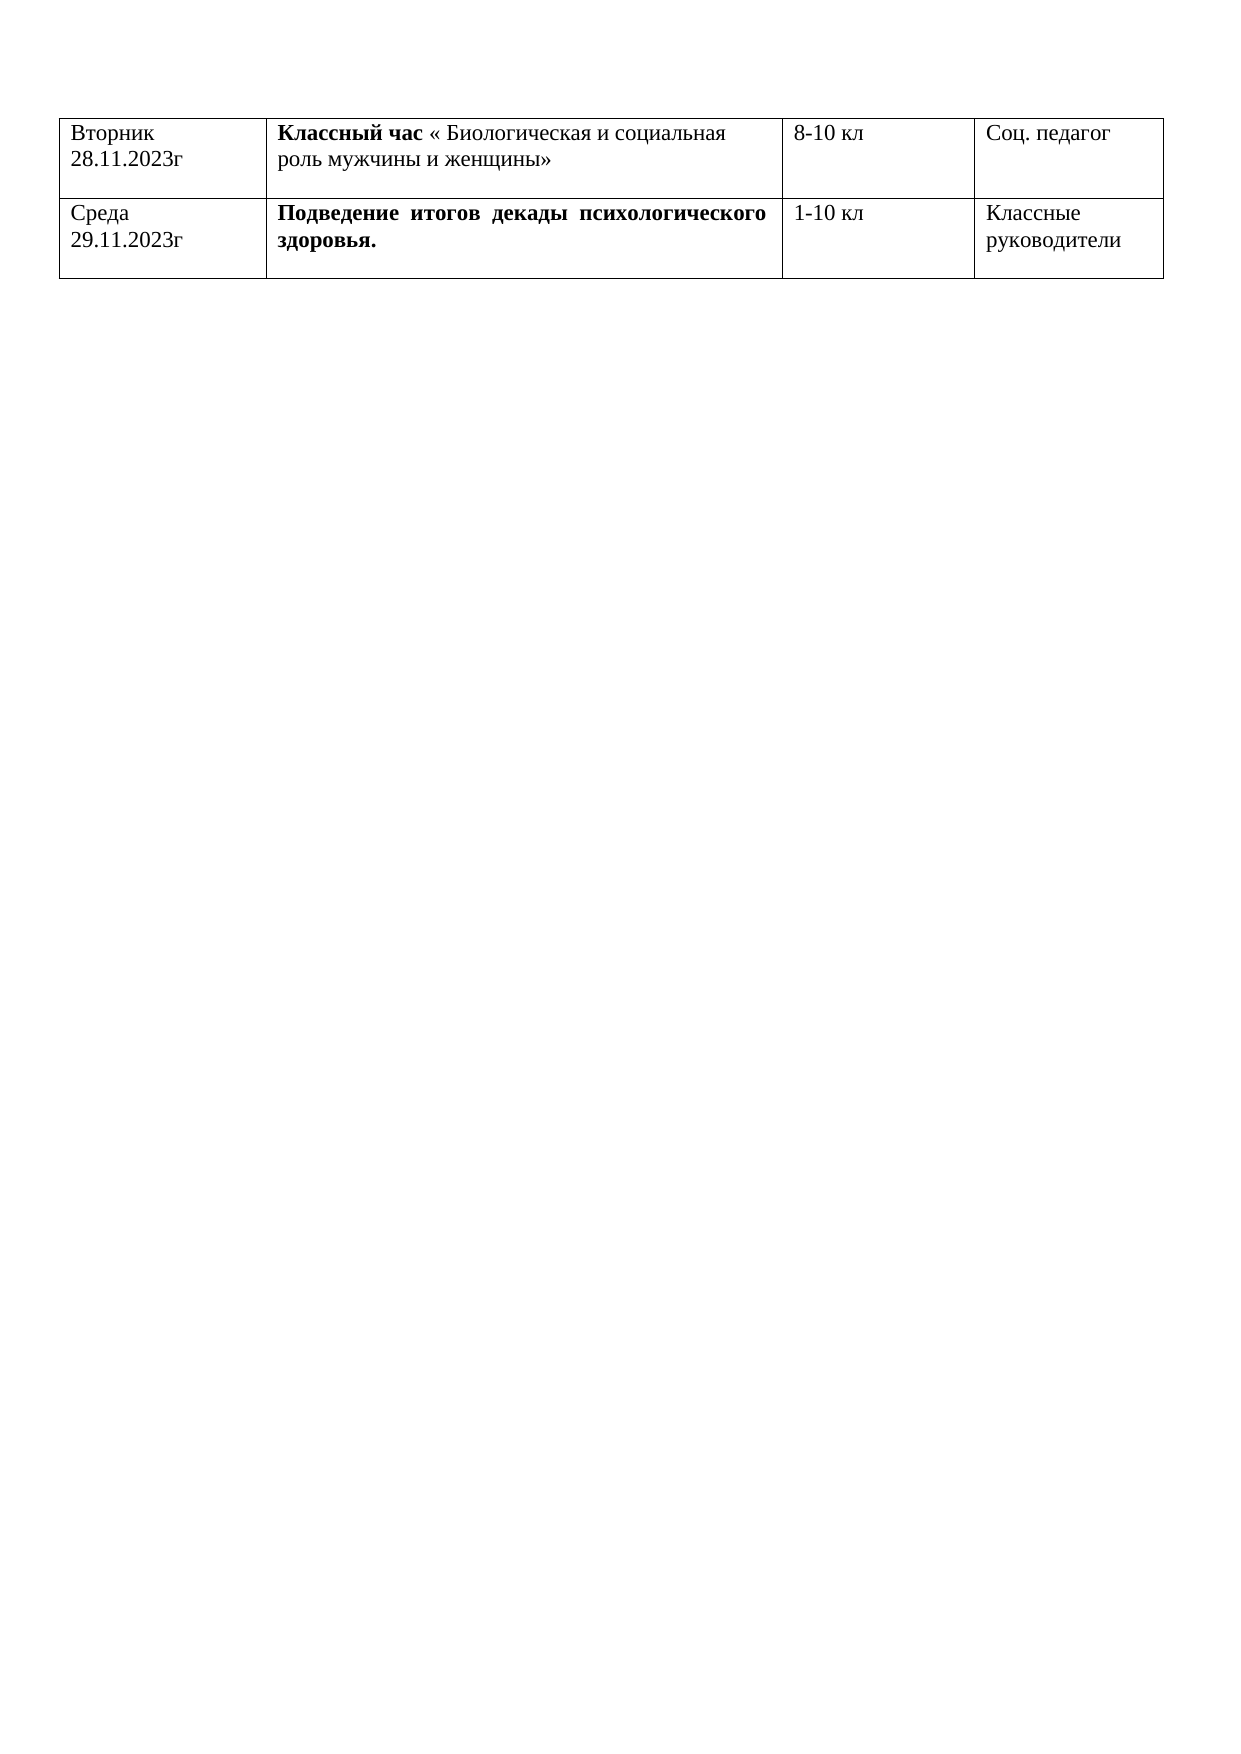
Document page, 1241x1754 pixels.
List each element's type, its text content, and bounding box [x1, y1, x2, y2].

table_cell Вторник 28.11.2023г [60, 119, 266, 198]
table_cell 1-10 кл [783, 199, 974, 278]
table_cell Классные руководители [975, 199, 1163, 278]
table_cell Соц. педагог [975, 119, 1163, 198]
table_cell Подведение итогов декады психологического здоровья. [267, 199, 782, 278]
table_cell Классный час « Биологическая и социальная роль мужчины и женщины» [267, 119, 782, 198]
table_cell 8-10 кл [783, 119, 974, 198]
table_cell Среда 29.11.2023г [60, 199, 266, 278]
